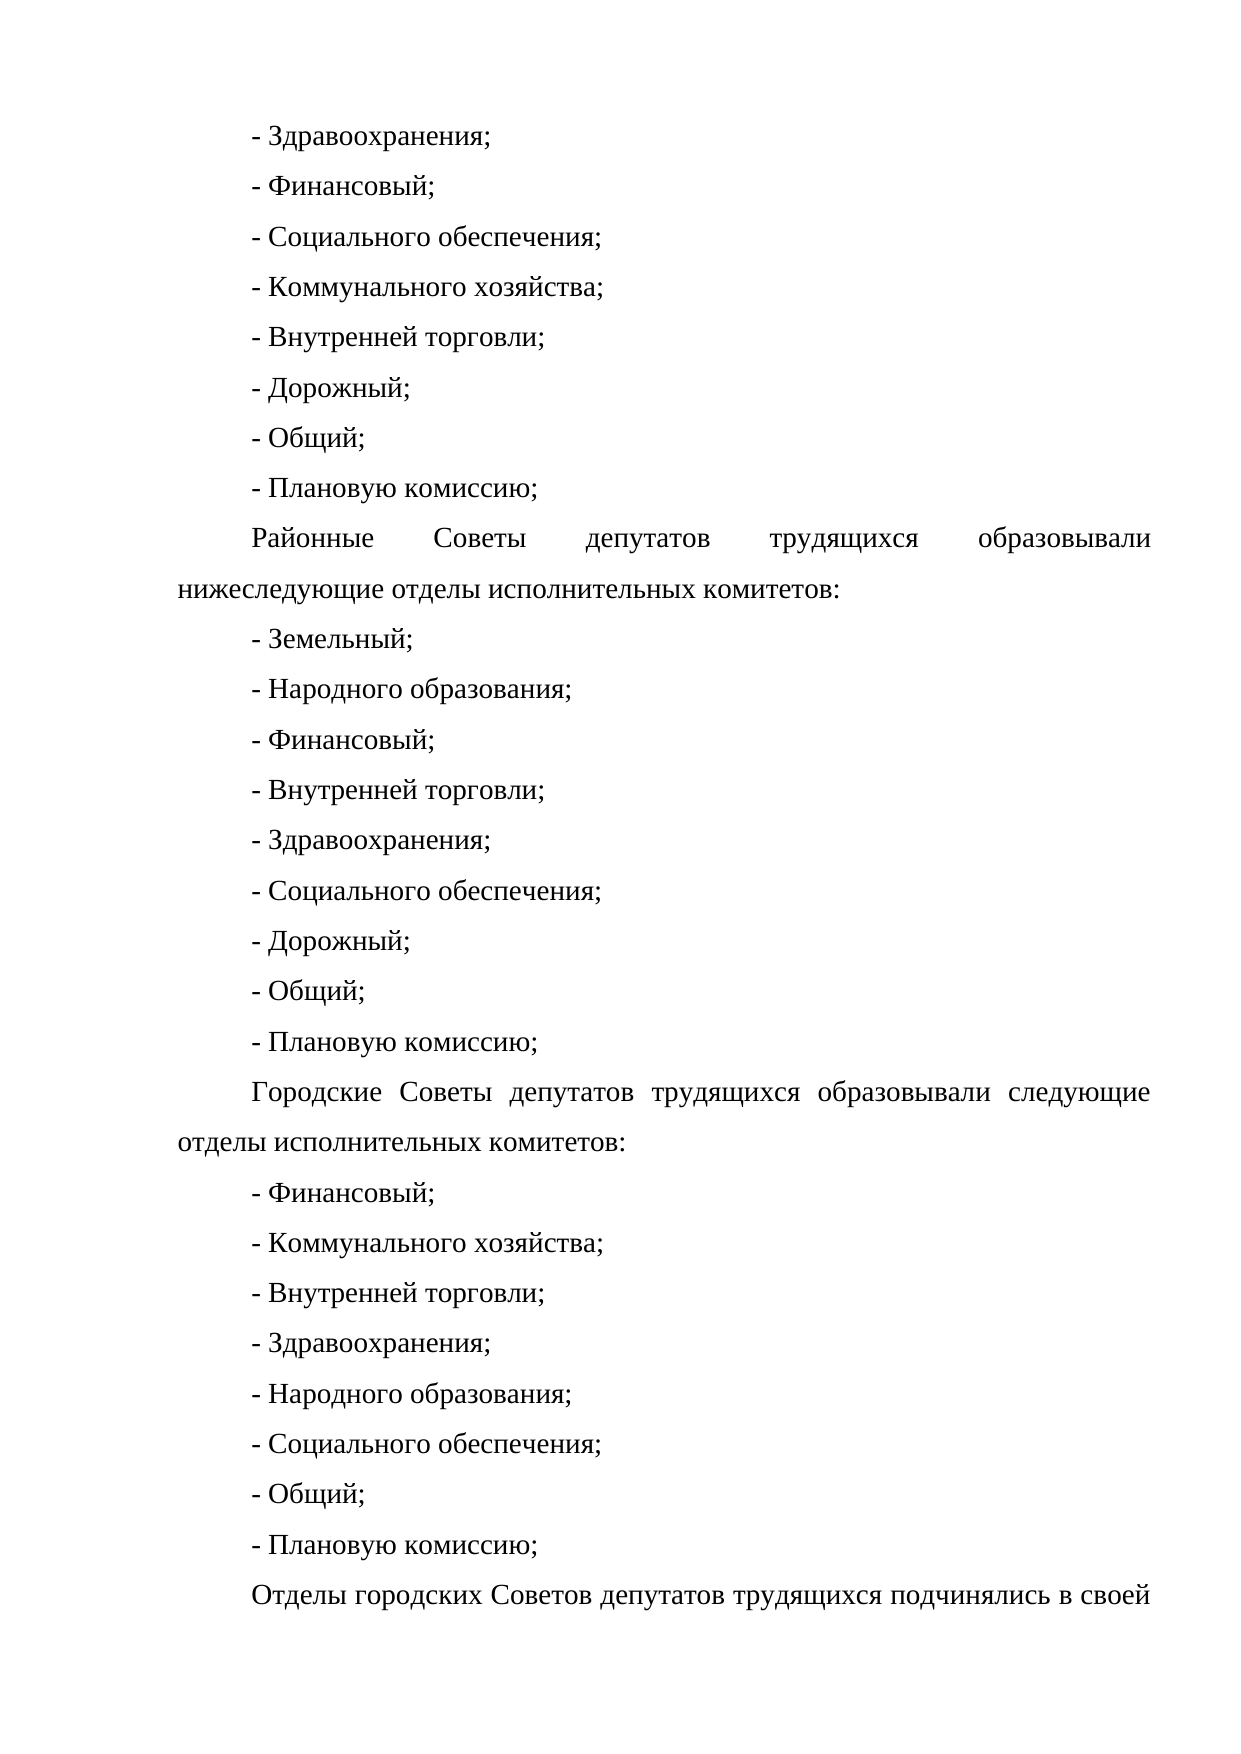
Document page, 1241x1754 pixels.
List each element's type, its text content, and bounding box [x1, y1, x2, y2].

text - Коммунального хозяйства; [177, 269, 1152, 303]
text - Здравоохранения; [177, 1326, 1152, 1359]
text - Плановую комиссию; [177, 470, 1152, 504]
text - Финансовый; [177, 722, 1152, 755]
text - Земельный; [177, 621, 1152, 655]
text - Здравоохранения; [177, 118, 1152, 152]
text - Внутренней торговли; [177, 319, 1152, 353]
text - Общий; [177, 1477, 1152, 1510]
text - Финансовый; [177, 1175, 1152, 1208]
text - Народного образования; [177, 672, 1152, 705]
text Районные Советы депутатов трудящихся образовывали нижеследующие отделы исполнительных комитетов: [177, 521, 1152, 604]
text - Дорожный; [177, 923, 1152, 957]
text - Внутренней торговли; [177, 772, 1152, 806]
text - Общий; [177, 973, 1152, 1007]
text - Социального обеспечения; [177, 219, 1152, 252]
text - Плановую комиссию; [177, 1527, 1152, 1560]
text Городские Советы депутатов трудящихся образовывали следующие отделы исполнительных комитетов: [177, 1074, 1152, 1158]
text - Внутренней торговли; [177, 1275, 1152, 1309]
text - Дорожный; [177, 370, 1152, 403]
text - Социального обеспечения; [177, 873, 1152, 906]
text - Здравоохранения; [177, 822, 1152, 856]
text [177, 1577, 1152, 1611]
text - Плановую комиссию; [177, 1024, 1152, 1057]
text - Коммунального хозяйства; [177, 1225, 1152, 1258]
text - Социального обеспечения; [177, 1426, 1152, 1460]
text - Народного образования; [177, 1376, 1152, 1409]
text - Общий; [177, 420, 1152, 453]
text - Финансовый; [177, 168, 1152, 202]
